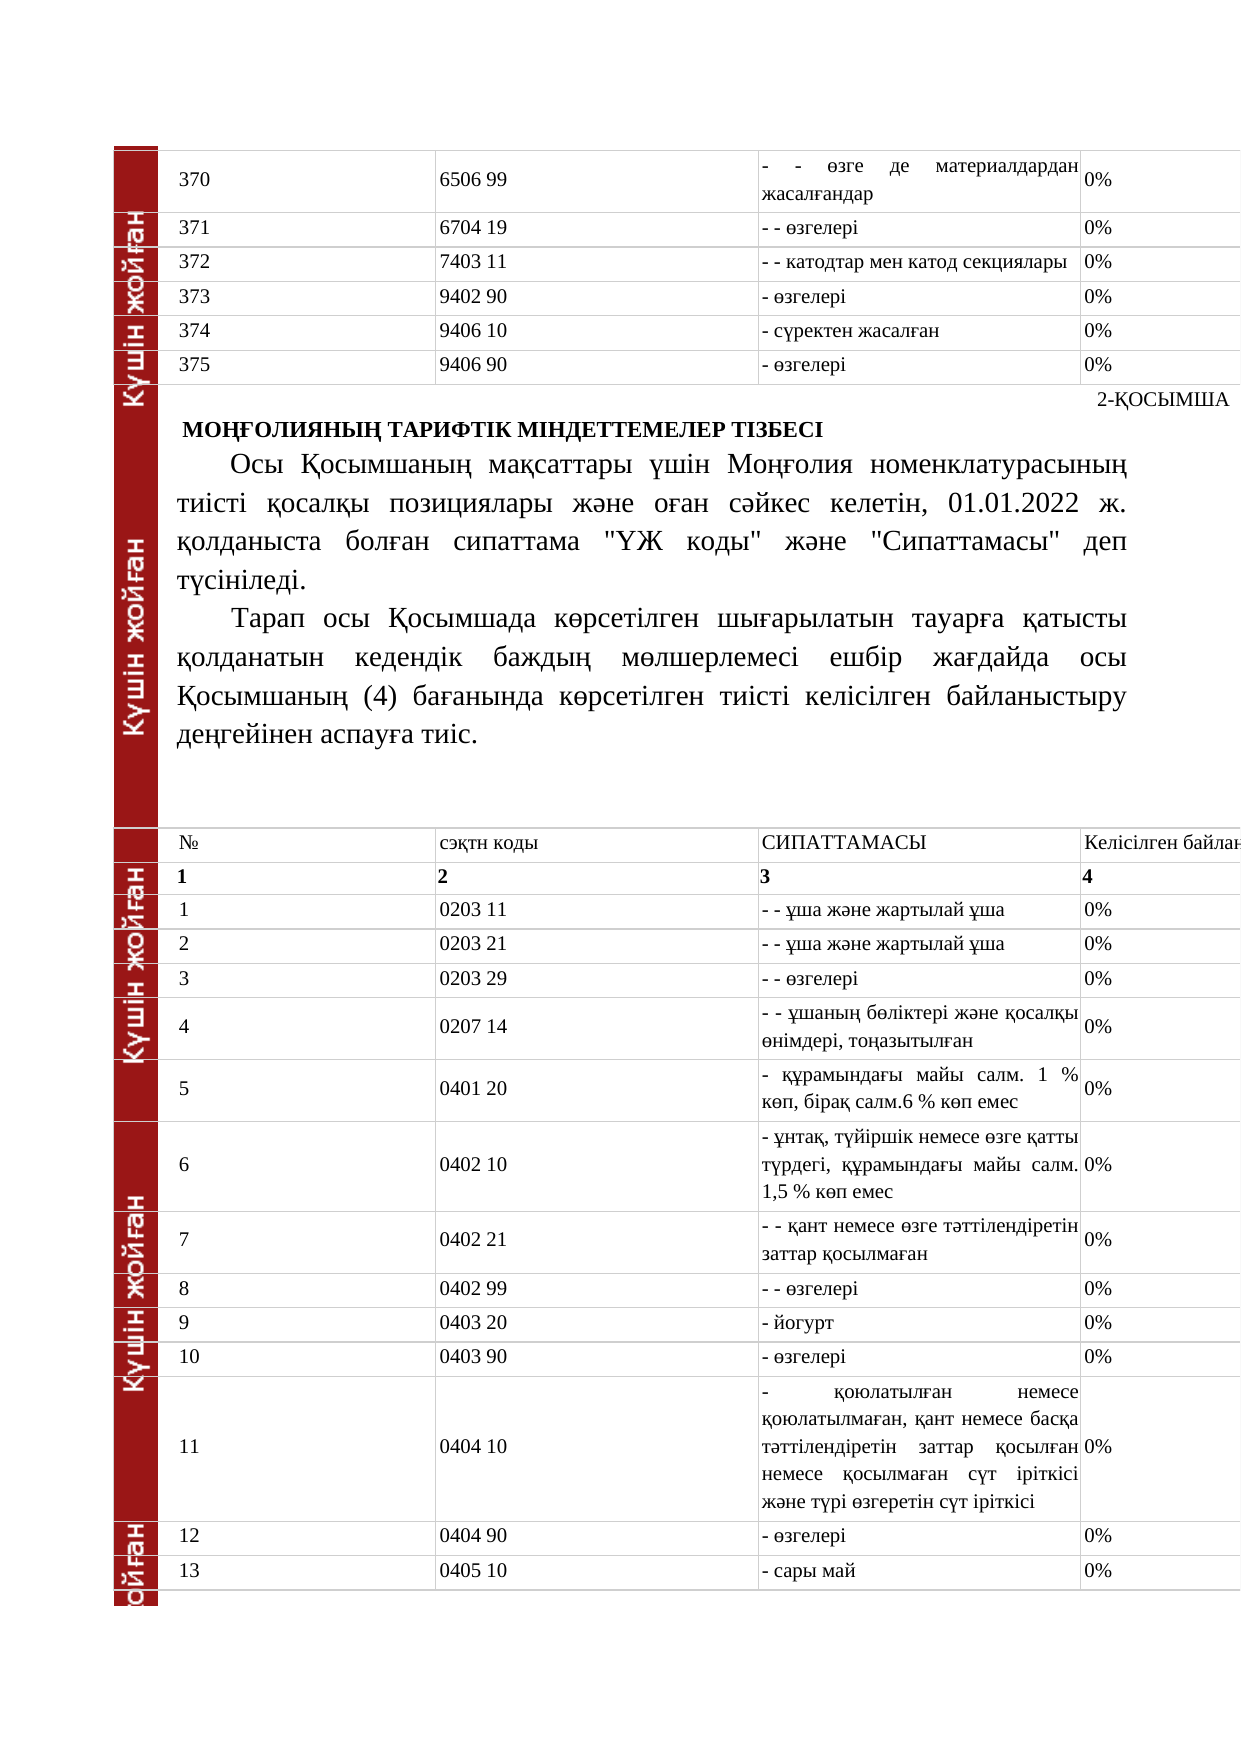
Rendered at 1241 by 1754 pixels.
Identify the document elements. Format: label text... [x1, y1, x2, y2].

table_cell 6704 19 [436, 213, 758, 246]
table_cell 5 [114, 1060, 435, 1121]
table_cell 1 [114, 863, 435, 894]
table_header Келісілген байланыстыру деңгейі [1081, 829, 1240, 862]
picture [114, 146, 158, 150]
table_cell 8 [114, 1274, 435, 1307]
table_cell 0% [1081, 1377, 1240, 1521]
picture [114, 1591, 158, 1606]
table_cell 7403 11 [436, 248, 758, 281]
table_cell 0% [1081, 213, 1240, 246]
picture [114, 442, 158, 446]
table_cell 7 [114, 1212, 435, 1273]
table_cell 0402 21 [436, 1212, 758, 1273]
table_header № [114, 829, 435, 862]
table_cell 9406 90 [436, 351, 758, 384]
table_cell 10 [114, 1343, 435, 1376]
table_cell - өзгелері [759, 1522, 1080, 1555]
table_cell - - қант немесе өзге тәттілендіретін заттар қосылмаған [759, 1212, 1080, 1273]
table_cell 0% [1081, 1060, 1240, 1121]
table_cell 0% [1081, 151, 1240, 212]
table_cell 0203 11 [436, 895, 758, 928]
table_cell - өзгелері [759, 282, 1080, 315]
table_cell 0404 90 [436, 1522, 758, 1555]
table_cell 0402 10 [436, 1122, 758, 1211]
table_cell 0% [1081, 248, 1240, 281]
table_cell 371 [114, 213, 435, 246]
table_cell 11 [114, 1377, 435, 1521]
table_cell - - өзгелері [759, 213, 1080, 246]
table_cell - қоюлатылған немесе қоюлатылмаған, қант немесе басқа тәттілендіретін заттар қосылған немесе қосылмаған сүт іріткісі және түрі өзгеретін сүт іріткісі [759, 1377, 1080, 1521]
table_cell - сүректен жасалған [759, 316, 1080, 349]
table_cell 374 [114, 316, 435, 349]
picture [114, 596, 158, 601]
table_cell 0% [1081, 282, 1240, 315]
table_cell 0% [1081, 964, 1240, 997]
table_cell 0% [1081, 998, 1240, 1059]
table_header сэқтн коды [436, 829, 758, 862]
table_cell 0% [1081, 895, 1240, 928]
table_cell - өзгелері [759, 1343, 1080, 1376]
table_header 2-ҚОСЫМША [924, 385, 1240, 416]
table_cell 6506 99 [436, 151, 758, 212]
table_cell 0203 21 [436, 930, 758, 963]
table_cell 0401 20 [436, 1060, 758, 1121]
table_cell 0% [1081, 930, 1240, 963]
text Тарап осы Қосымшада көрсетілген шығарылатын тауарға қатысты қолданатын кедендік баждың мөлшерлемесі ешбір жағдайда осы Қосымшаның (4) бағанында көрсетілген тиісті келісілген байланыстыру деңгейінен аспауға тиіс. [112, 601, 1128, 750]
table_cell 0% [1081, 1343, 1240, 1376]
table_cell - - өзге де материалдардан жасалғандар [759, 151, 1080, 212]
table_cell - ұнтақ, түйіршік немесе өзге қатты түрдегі, құрамындағы майы салм. 1,5 % көп емес [759, 1122, 1080, 1211]
table_cell - - катодтар мен катод секциялары [759, 248, 1080, 281]
table_cell 0% [1081, 1212, 1240, 1273]
table_cell - - өзгелері [759, 1274, 1080, 1307]
table_cell - - ұшаның бөліктері және қосалқы өнімдері, тоңазытылған [759, 998, 1080, 1059]
table_cell 375 [114, 351, 435, 384]
table_cell 3 [114, 964, 435, 997]
table_header [113, 385, 923, 416]
table_cell 0403 20 [436, 1308, 758, 1341]
table_cell 9402 90 [436, 282, 758, 315]
table_cell - - ұша және жартылай ұша [759, 930, 1080, 963]
table_cell 9 [114, 1308, 435, 1341]
table_cell 12 [114, 1522, 435, 1555]
table_cell 0% [1081, 1274, 1240, 1307]
table_cell 0% [1081, 1122, 1240, 1211]
table_cell - - өзгелері [759, 964, 1080, 997]
table_cell 370 [114, 151, 435, 212]
table_cell 0% [1081, 1556, 1240, 1589]
table_cell 0203 29 [436, 964, 758, 997]
table_cell 0% [1081, 1522, 1240, 1555]
table_cell 373 [114, 282, 435, 315]
table_cell 0405 10 [436, 1556, 758, 1589]
picture [114, 750, 158, 827]
table_cell 0% [1081, 1308, 1240, 1341]
table_cell - құрамындағы майы салм. 1 % көп, бірақ салм.6 % көп емес [759, 1060, 1080, 1121]
table_cell 0404 10 [436, 1377, 758, 1521]
table_cell 0% [1081, 316, 1240, 349]
table_cell - сары май [759, 1556, 1080, 1589]
table_cell 2 [114, 930, 435, 963]
table_cell 4 [1081, 863, 1240, 894]
table_cell 3 [759, 863, 1080, 894]
table_cell 6 [114, 1122, 435, 1211]
table_cell 0% [1081, 351, 1240, 384]
table_cell 2 [436, 863, 758, 894]
table_cell 13 [114, 1556, 435, 1589]
table_cell 9406 10 [436, 316, 758, 349]
table_cell 0402 99 [436, 1274, 758, 1307]
table_cell - өзгелері [759, 351, 1080, 384]
table_cell 4 [114, 998, 435, 1059]
table_header СИПАТТАМАСЫ [759, 829, 1080, 862]
table_cell - - ұша және жартылай ұша [759, 895, 1080, 928]
table_cell 372 [114, 248, 435, 281]
table_cell 0403 90 [436, 1343, 758, 1376]
text МОҢҒОЛИЯНЫҢ ТАРИФТІК МІНДЕТТЕМЕЛЕР ТІЗБЕСІ [112, 416, 1128, 442]
table_cell - йогурт [759, 1308, 1080, 1341]
table_cell 1 [114, 895, 435, 928]
text Осы Қосымшаның мақсаттары үшін Моңғолия номенклатурасының тиісті қосалқы позициялары және оған сәйкес келетін, 01.01.2022 ж. қолданыста болған сипаттама "ҮЖ коды" және "Сипаттамасы" деп түсініледі. [112, 446, 1128, 596]
table_cell 0207 14 [436, 998, 758, 1059]
